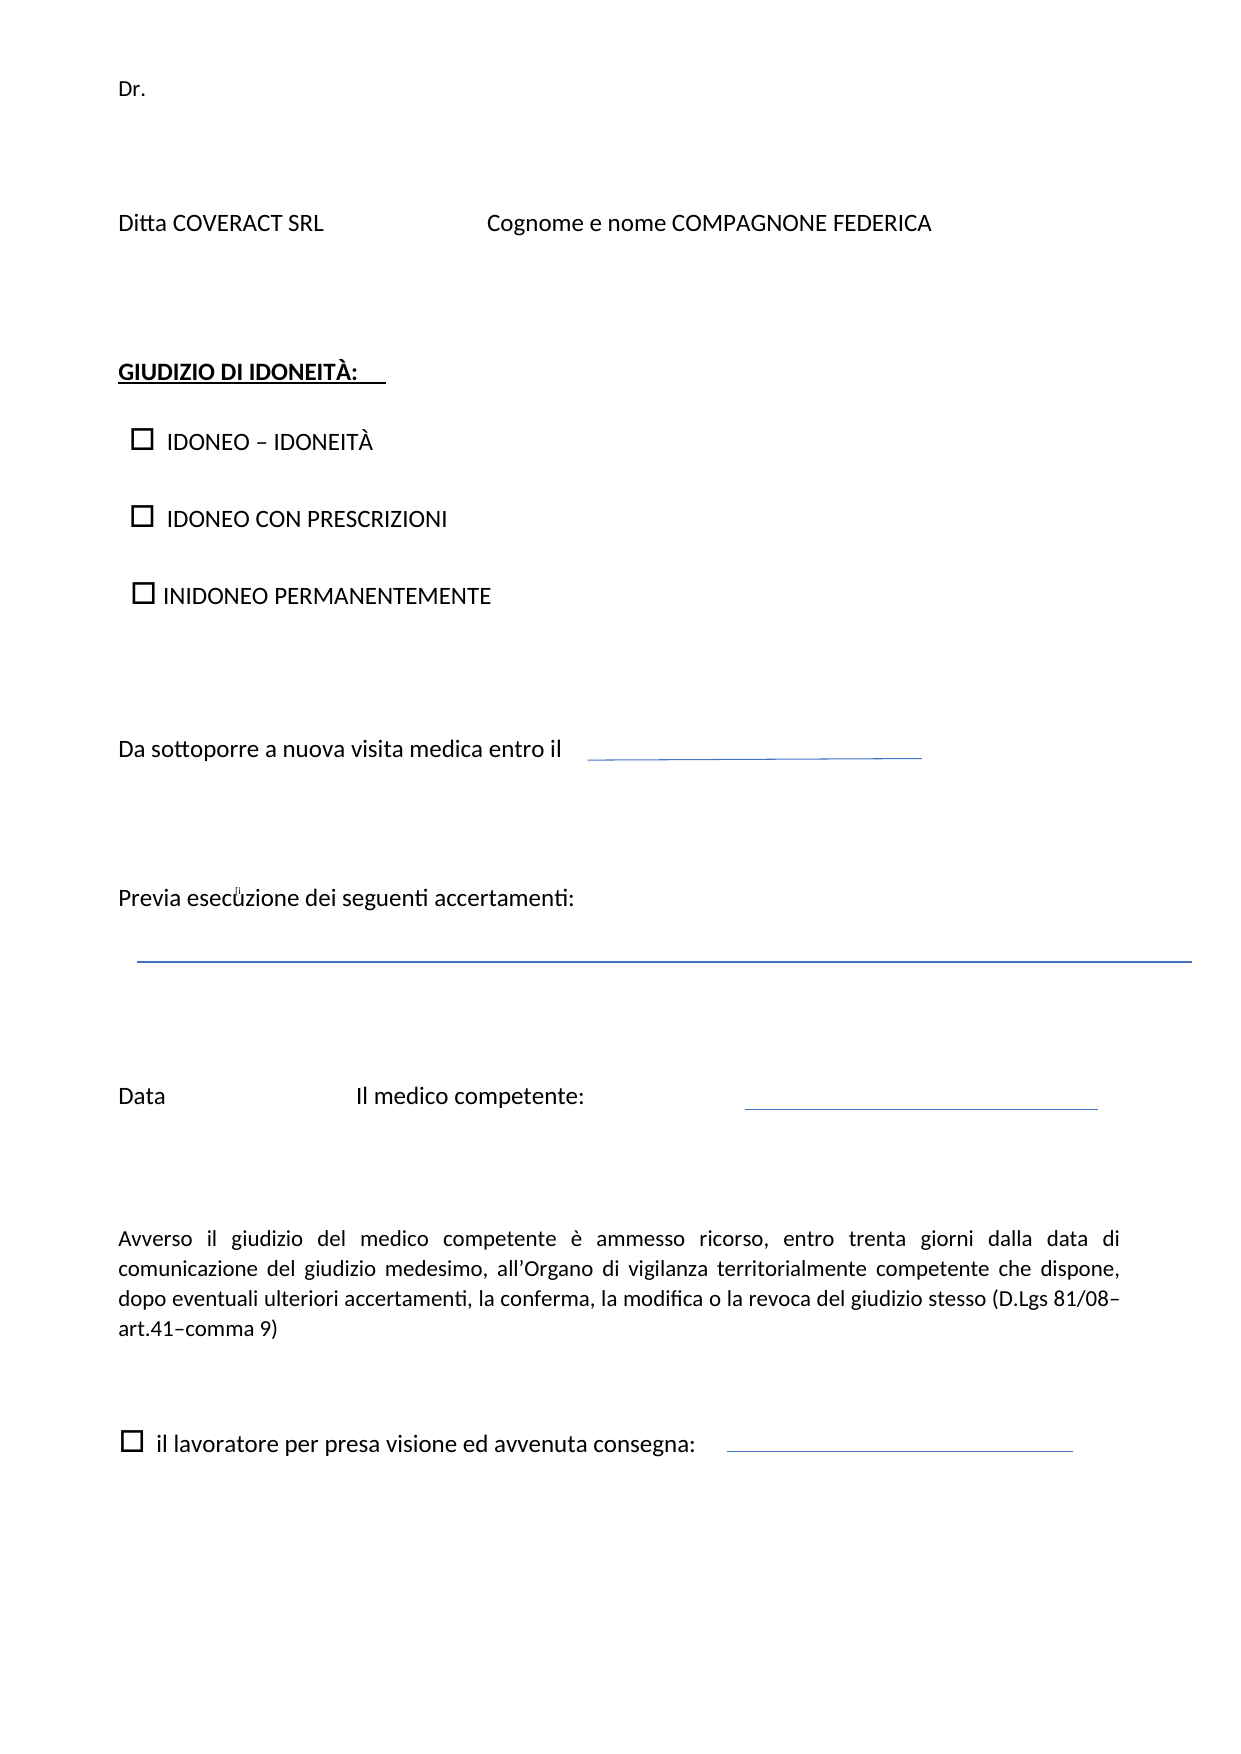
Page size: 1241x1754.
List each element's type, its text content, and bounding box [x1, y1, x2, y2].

text Data Il medico competente: [118, 1080, 1122, 1111]
text □ IDONEO – IDONEITÀ [118, 406, 1122, 462]
text □ INIDONEO PERMANENTEMENTE [118, 560, 1122, 616]
text GIUDIZIO DI IDONEITÀ: [118, 356, 1122, 387]
text Previa esecuzione dei seguenti accertamenti: [118, 882, 1122, 913]
text □ IDONEO CON PRESCRIZIONI [118, 483, 1122, 539]
text □ il lavoratore per presa visione ed avvenuta consegna: [118, 1408, 1122, 1464]
text Avverso il giudizio del medico competente è ammesso ricorso, entro trenta giorni dalla data di comunicazione del giudizio medesimo, all’Organo di vigilanza territorialmente competente che dispone, dopo eventuali ulteriori accertamenti, la conferma, la modifica o la revoca del giudizio stesso (D.Lgs 81/08–art.41–comma 9) [118, 1224, 1122, 1342]
text Da sottoporre a nuova visita medica entro il [118, 733, 1122, 764]
text Ditta COVERACT SRL Cognome e nome COMPAGNONE FEDERICA [118, 207, 1122, 238]
